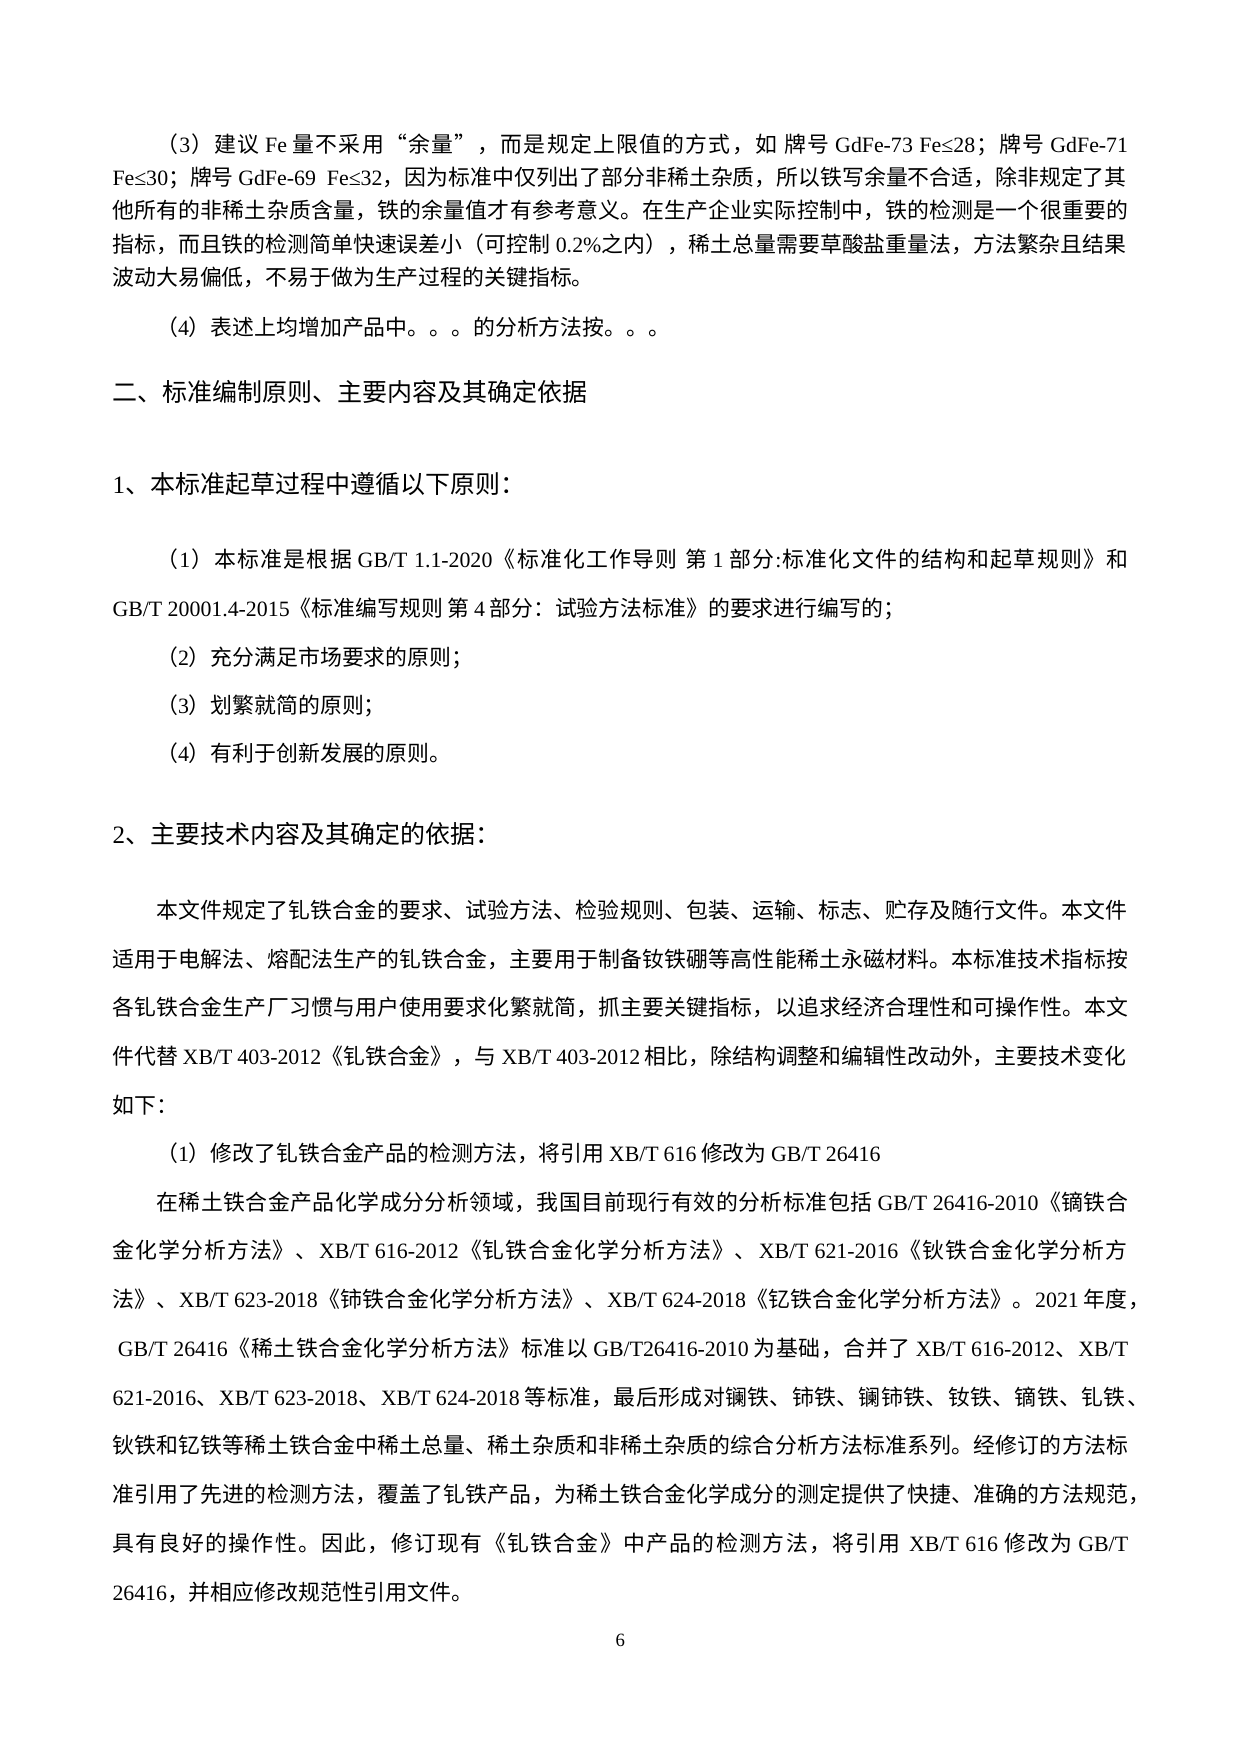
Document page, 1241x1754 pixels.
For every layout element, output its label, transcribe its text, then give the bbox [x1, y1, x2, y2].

text （1）本标准是根据GB/T 1.1-2020《标准化工作导则 第1部分:标准化文件的结构和起草规则》和GB/T 20001.4-2015《标准编写规则 第4部分：试验方法标准》的要求进行编写的； [112, 542, 1128, 623]
text 1、本标准起草过程中遵循以下原则： [112, 450, 1128, 515]
text 本文件规定了钆铁合金的要求、试验方法、检验规则、包装、运输、标志、贮存及随行文件。本文件适用于电解法、熔配法生产的钆铁合金，主要用于制备钕铁硼等高性能稀土永磁材料。本标准技术指标按各钆铁合金生产厂习惯与用户使用要求化繁就简，抓主要关键指标，以追求经济合理性和可操作性。本文件代替XB/T 403-2012《钆铁合金》，与XB/T 403-2012相比，除结构调整和编辑性改动外，主要技术变化如下： [112, 892, 1128, 1120]
text 在稀土铁合金产品化学成分分析领域，我国目前现行有效的分析标准包括GB/T 26416-2010《镝铁合金化学分析方法》、XB/T 616-2012《钆铁合金化学分析方法》、XB/T 621-2016《钬铁合金化学分析方法》、XB/T 623-2018《铈铁合金化学分析方法》、XB/T 624-2018《钇铁合金化学分析方法》。2021年度， GB/T 26416《稀土铁合金化学分析方法》标准以GB/T26416-2010为基础，合并了XB/T 616-2012、XB/T 621-2016、XB/T 623-2018、XB/T 624-2018等标准，最后形成对镧铁、铈铁、镧铈铁、钕铁、镝铁、钆铁、钬铁和钇铁等稀土铁合金中稀土总量、稀土杂质和非稀土杂质的综合分析方法标准系列。经修订的方法标准引用了先进的检测方法，覆盖了钆铁产品，为稀土铁合金化学成分的测定提供了快捷、准确的方法规范，具有良好的操作性。因此，修订现有《钆铁合金》中产品的检测方法，将引用XB/T 616修改为GB/T 26416，并相应修改规范性引用文件。 [112, 1184, 1128, 1607]
text （4）表述上均增加产品中。。。的分析方法按。。。 [112, 308, 1128, 342]
text （1）修改了钆铁合金产品的检测方法，将引用XB/T 616修改为GB/T 26416 [112, 1136, 1128, 1168]
text （3）建议Fe量不采用“余量”，而是规定上限值的方式，如 牌号GdFe-73 Fe≤28；牌号GdFe-71 Fe≤30；牌号GdFe-69 Fe≤32，因为标准中仅列出了部分非稀土杂质，所以铁写余量不合适，除非规定了其他所有的非稀土杂质含量，铁的余量值才有参考意义。在生产企业实际控制中，铁的检测是一个很重要的指标，而且铁的检测简单快速误差小（可控制0.2%之内），稀土总量需要草酸盐重量法，方法繁杂且结果波动大易偏低，不易于做为生产过程的关键指标。 [112, 125, 1128, 292]
text （3）划繁就简的原则； [112, 687, 1128, 720]
text 2、主要技术内容及其确定的依据： [112, 800, 1128, 865]
text （2）充分满足市场要求的原则； [112, 639, 1128, 672]
text 二、标准编制原则、主要内容及其确定依据 [112, 358, 1128, 423]
text （4）有利于创新发展的原则。 [112, 736, 1128, 768]
